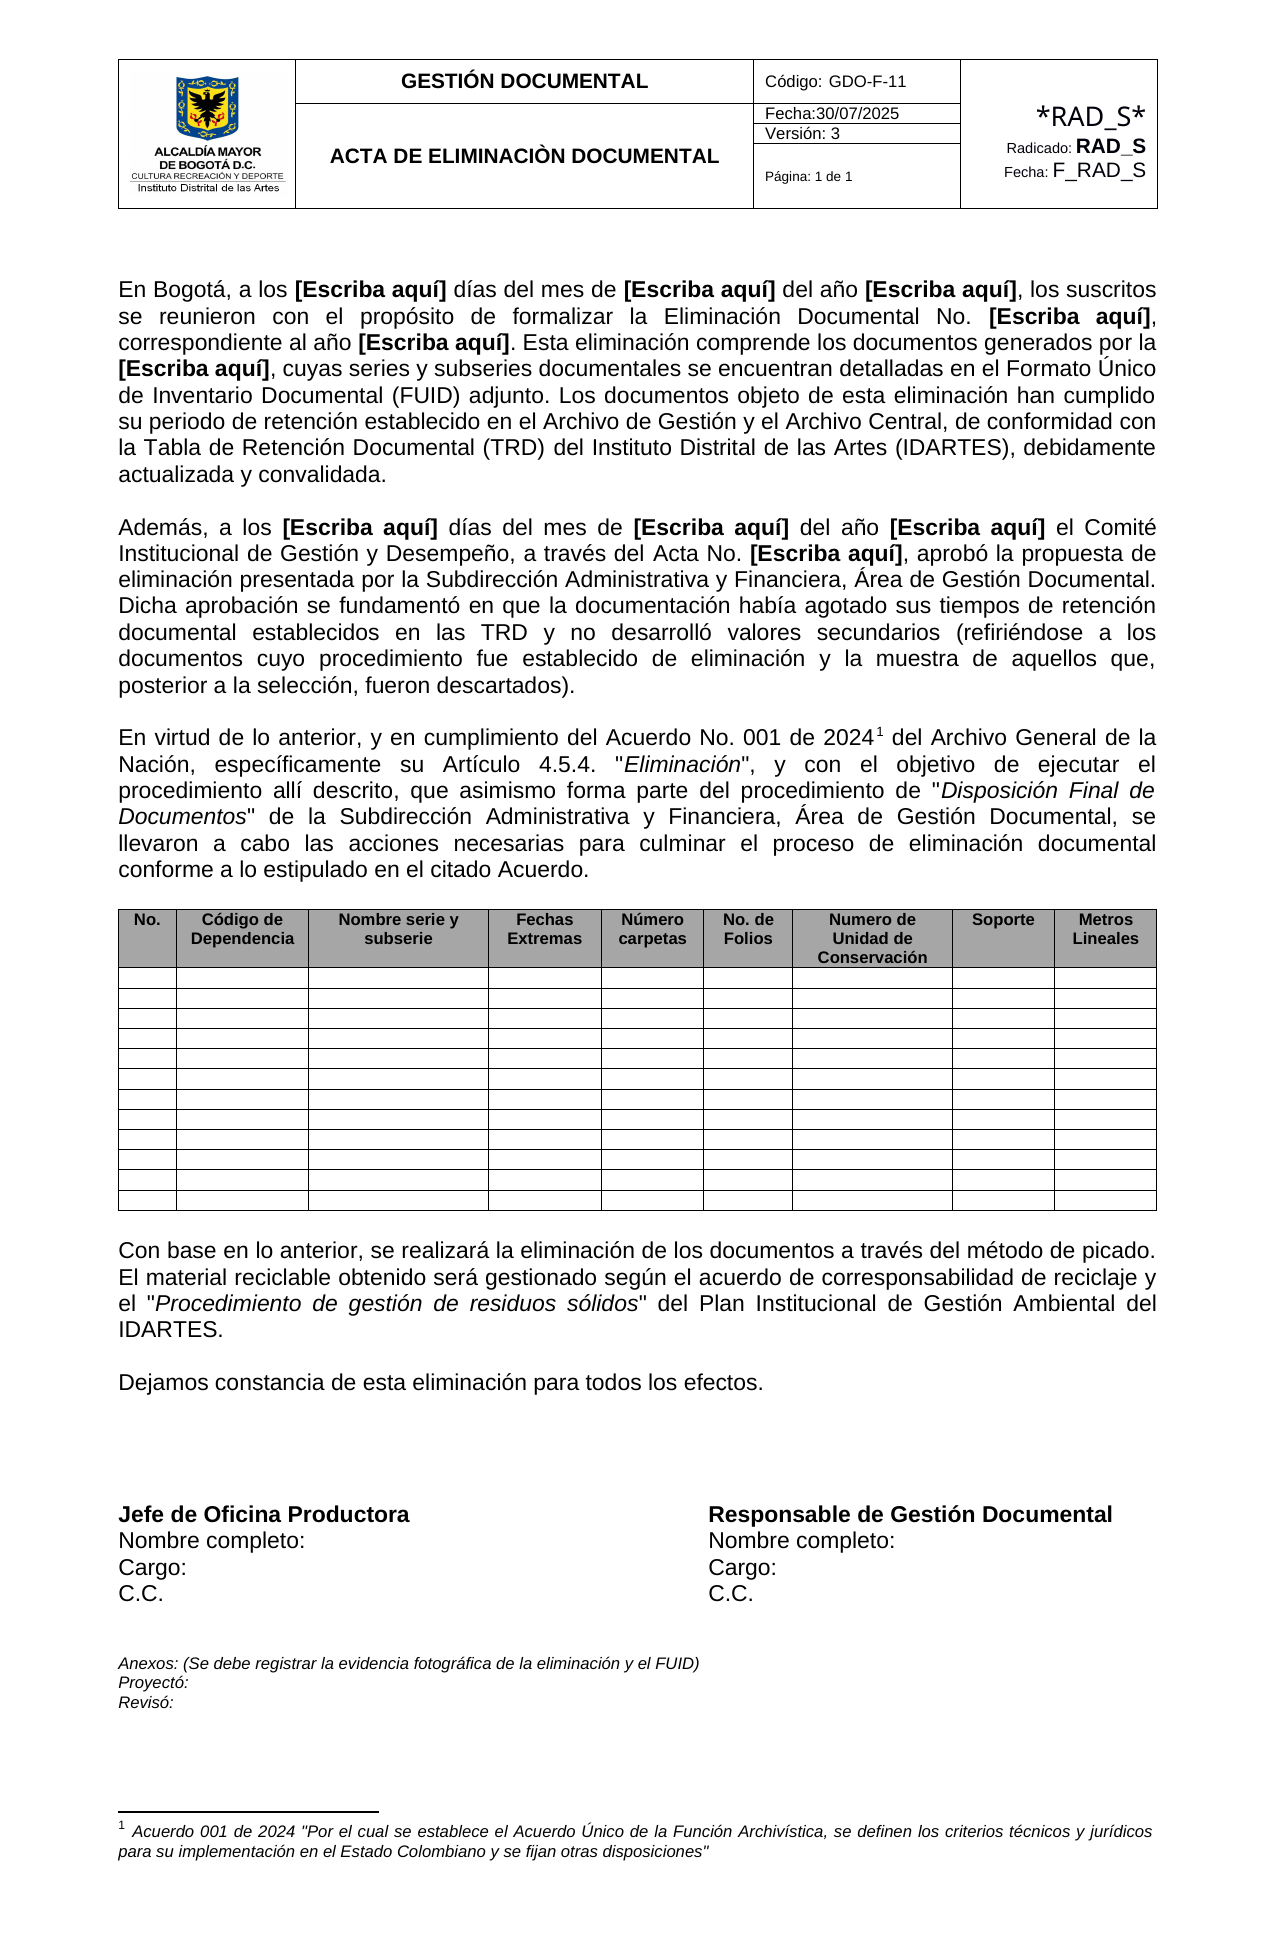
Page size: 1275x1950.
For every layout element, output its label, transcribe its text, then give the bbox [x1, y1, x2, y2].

table_cell [489, 1110, 601, 1129]
table_cell [602, 1130, 703, 1149]
table_cell [309, 1150, 488, 1169]
table_cell [602, 1110, 703, 1129]
table_cell [704, 989, 792, 1008]
table_cell [1055, 1110, 1156, 1129]
table_header Número carpetas [602, 910, 703, 967]
table_cell [704, 1090, 792, 1109]
table_cell [704, 1049, 792, 1068]
table_cell [119, 1029, 176, 1048]
text Cargo: Cargo: [118, 1553, 1157, 1580]
table_cell [177, 968, 308, 987]
table_cell [119, 1049, 176, 1068]
table_cell [1055, 1009, 1156, 1028]
table_cell [793, 1170, 952, 1189]
table_cell [602, 968, 703, 987]
picture [129, 71, 288, 197]
table_cell [1055, 1069, 1156, 1088]
table_cell [1055, 1090, 1156, 1109]
text En virtud de lo anterior, y en cumplimiento del Acuerdo No. 001 de 2024 del Archivo General de la Nación, específicamente su Artículo 4.5.4. "Eliminación", y con el objetivo de ejecutar el procedimiento allí descrito, que asimismo forma parte del procedimiento de "Disposición Final de Documentos" de la Subdirección Administrativa y Financiera, Área de Gestión Documental, se llevaron a cabo las acciones necesarias para culminar el proceso de eliminación documental conforme a lo estipulado en el citado Acuerdo. [118, 724, 1157, 882]
table_cell [793, 1191, 952, 1210]
table_cell [119, 989, 176, 1008]
table_cell [1055, 1191, 1156, 1210]
text Anexos: (Se debe registrar la evidencia fotográfica de la eliminación y el FUID) [118, 1654, 1157, 1673]
table_cell [177, 1029, 308, 1048]
table_cell [119, 1009, 176, 1028]
table_header Metros Lineales [1055, 910, 1156, 967]
table_cell [119, 1150, 176, 1169]
table_cell [953, 1130, 1054, 1149]
table_cell [309, 1130, 488, 1149]
table_cell [119, 1191, 176, 1210]
table_cell [309, 1191, 488, 1210]
text Nombre completo: Nombre completo: [118, 1527, 1157, 1553]
text Revisó: [118, 1692, 1157, 1712]
table_header No. de Folios [704, 910, 792, 967]
table_cell [177, 1150, 308, 1169]
table_cell [953, 989, 1054, 1008]
table_cell [953, 1150, 1054, 1169]
table_cell [1055, 1029, 1156, 1048]
table_cell [489, 1150, 601, 1169]
table_cell [309, 1049, 488, 1068]
text Proyectó: [118, 1673, 1157, 1692]
table_cell [602, 1170, 703, 1189]
table_cell [704, 1170, 792, 1189]
table_cell [1055, 1130, 1156, 1149]
table_cell [793, 968, 952, 987]
table_header Código de Dependencia [177, 910, 308, 967]
table_cell [177, 1110, 308, 1129]
table_cell [953, 1069, 1054, 1088]
table_cell [953, 1029, 1054, 1048]
text En Bogotá, a los días del mes de del año , los suscritos se reunieron con el propósito de formalizar la Eliminación Documental No. , correspondiente al año . Esta eliminación comprende los documentos generados por la , cuyas series y subseries documentales se encuentran detalladas en el Formato Único de Inventario Documental (FUID) adjunto. Los documentos objeto de esta eliminación han cumplido su periodo de retención establecido en el Archivo de Gestión y el Archivo Central, de conformidad con la Tabla de Retención Documental (TRD) del Instituto Distrital de las Artes (IDARTES), debidamente actualizada y convalidada. [118, 276, 1157, 487]
table_cell [602, 1090, 703, 1109]
text Jefe de Oficina Productora Responsable de Gestión Documental [118, 1501, 1157, 1527]
table_cell [793, 1090, 952, 1109]
table_header Fechas Extremas [489, 910, 601, 967]
table_header Numero de Unidad de Conservación [793, 910, 952, 967]
table_cell [704, 968, 792, 987]
table_cell [793, 1049, 952, 1068]
table_cell [953, 1191, 1054, 1210]
table_cell [704, 1069, 792, 1088]
table_cell [602, 1191, 703, 1210]
table_cell [309, 1029, 488, 1048]
table_cell [489, 1090, 601, 1109]
table_cell [793, 1110, 952, 1129]
table_cell [704, 1191, 792, 1210]
table_cell [309, 989, 488, 1008]
table_cell [309, 968, 488, 987]
table_cell [489, 1191, 601, 1210]
table_cell [704, 1150, 792, 1169]
table_cell [489, 1029, 601, 1048]
table_cell [177, 1009, 308, 1028]
table_cell [602, 1069, 703, 1088]
text Además, a los días del mes de del año el Comité Institucional de Gestión y Desempeño, a través del Acta No. , aprobó la propuesta de eliminación presentada por la Subdirección Administrativa y Financiera, Área de Gestión Documental. Dicha aprobación se fundamentó en que la documentación había agotado sus tiempos de retención documental establecidos en las TRD y no desarrolló valores secundarios (refiriéndose a los documentos cuyo procedimiento fue establecido de eliminación y la muestra de aquellos que, posterior a la selección, fueron descartados). [118, 513, 1157, 698]
table_cell [119, 1170, 176, 1189]
table_cell [309, 1090, 488, 1109]
table_cell [602, 1150, 703, 1169]
text C.C. C.C. [118, 1580, 1157, 1606]
table_cell [1055, 1150, 1156, 1169]
table_cell [177, 1130, 308, 1149]
table_cell [119, 1069, 176, 1088]
table_cell [119, 1090, 176, 1109]
table_cell [602, 1029, 703, 1048]
table_cell [489, 968, 601, 987]
table_cell [953, 1049, 1054, 1068]
table_header Soporte [953, 910, 1054, 967]
table_cell [177, 1049, 308, 1068]
table_cell [953, 1090, 1054, 1109]
table_cell [489, 1069, 601, 1088]
table_cell [309, 1069, 488, 1088]
table_cell [793, 989, 952, 1008]
table_cell [704, 1029, 792, 1048]
table_cell [953, 1170, 1054, 1189]
table_cell [602, 1049, 703, 1068]
table_cell [177, 1090, 308, 1109]
table_cell [704, 1110, 792, 1129]
table_cell [1055, 1049, 1156, 1068]
table_cell [1055, 968, 1156, 987]
table_cell [793, 1069, 952, 1088]
table_cell [489, 989, 601, 1008]
table_cell [953, 1009, 1054, 1028]
table_cell [953, 1110, 1054, 1129]
table_cell [704, 1009, 792, 1028]
table_cell [489, 1130, 601, 1149]
text Con base en lo anterior, se realizará la eliminación de los documentos a través del método de picado. El material reciclable obtenido será gestionado según el acuerdo de corresponsabilidad de reciclaje y el "Procedimiento de gestión de residuos sólidos" del Plan Institucional de Gestión Ambiental del IDARTES. [118, 1237, 1157, 1343]
table_cell [489, 1170, 601, 1189]
table_cell [793, 1029, 952, 1048]
table_cell [602, 1009, 703, 1028]
table_cell [177, 989, 308, 1008]
table_cell [119, 968, 176, 987]
table_cell [793, 1130, 952, 1149]
table_cell [309, 1009, 488, 1028]
table_cell [793, 1009, 952, 1028]
table_cell [602, 989, 703, 1008]
table_cell [177, 1170, 308, 1189]
table_cell [1055, 1170, 1156, 1189]
table_header Nombre serie y subserie [309, 910, 488, 967]
table_cell [704, 1130, 792, 1149]
table_cell [793, 1150, 952, 1169]
table_cell [1055, 989, 1156, 1008]
table_cell [489, 1009, 601, 1028]
table_header No. [119, 910, 176, 967]
table_cell [953, 968, 1054, 987]
table_cell [309, 1110, 488, 1129]
table_cell [309, 1170, 488, 1189]
table_cell [177, 1069, 308, 1088]
text Dejamos constancia de esta eliminación para todos los efectos. [118, 1369, 1157, 1395]
table_cell [119, 1130, 176, 1149]
table_cell [177, 1191, 308, 1210]
table_cell [119, 1110, 176, 1129]
table_cell [489, 1049, 601, 1068]
